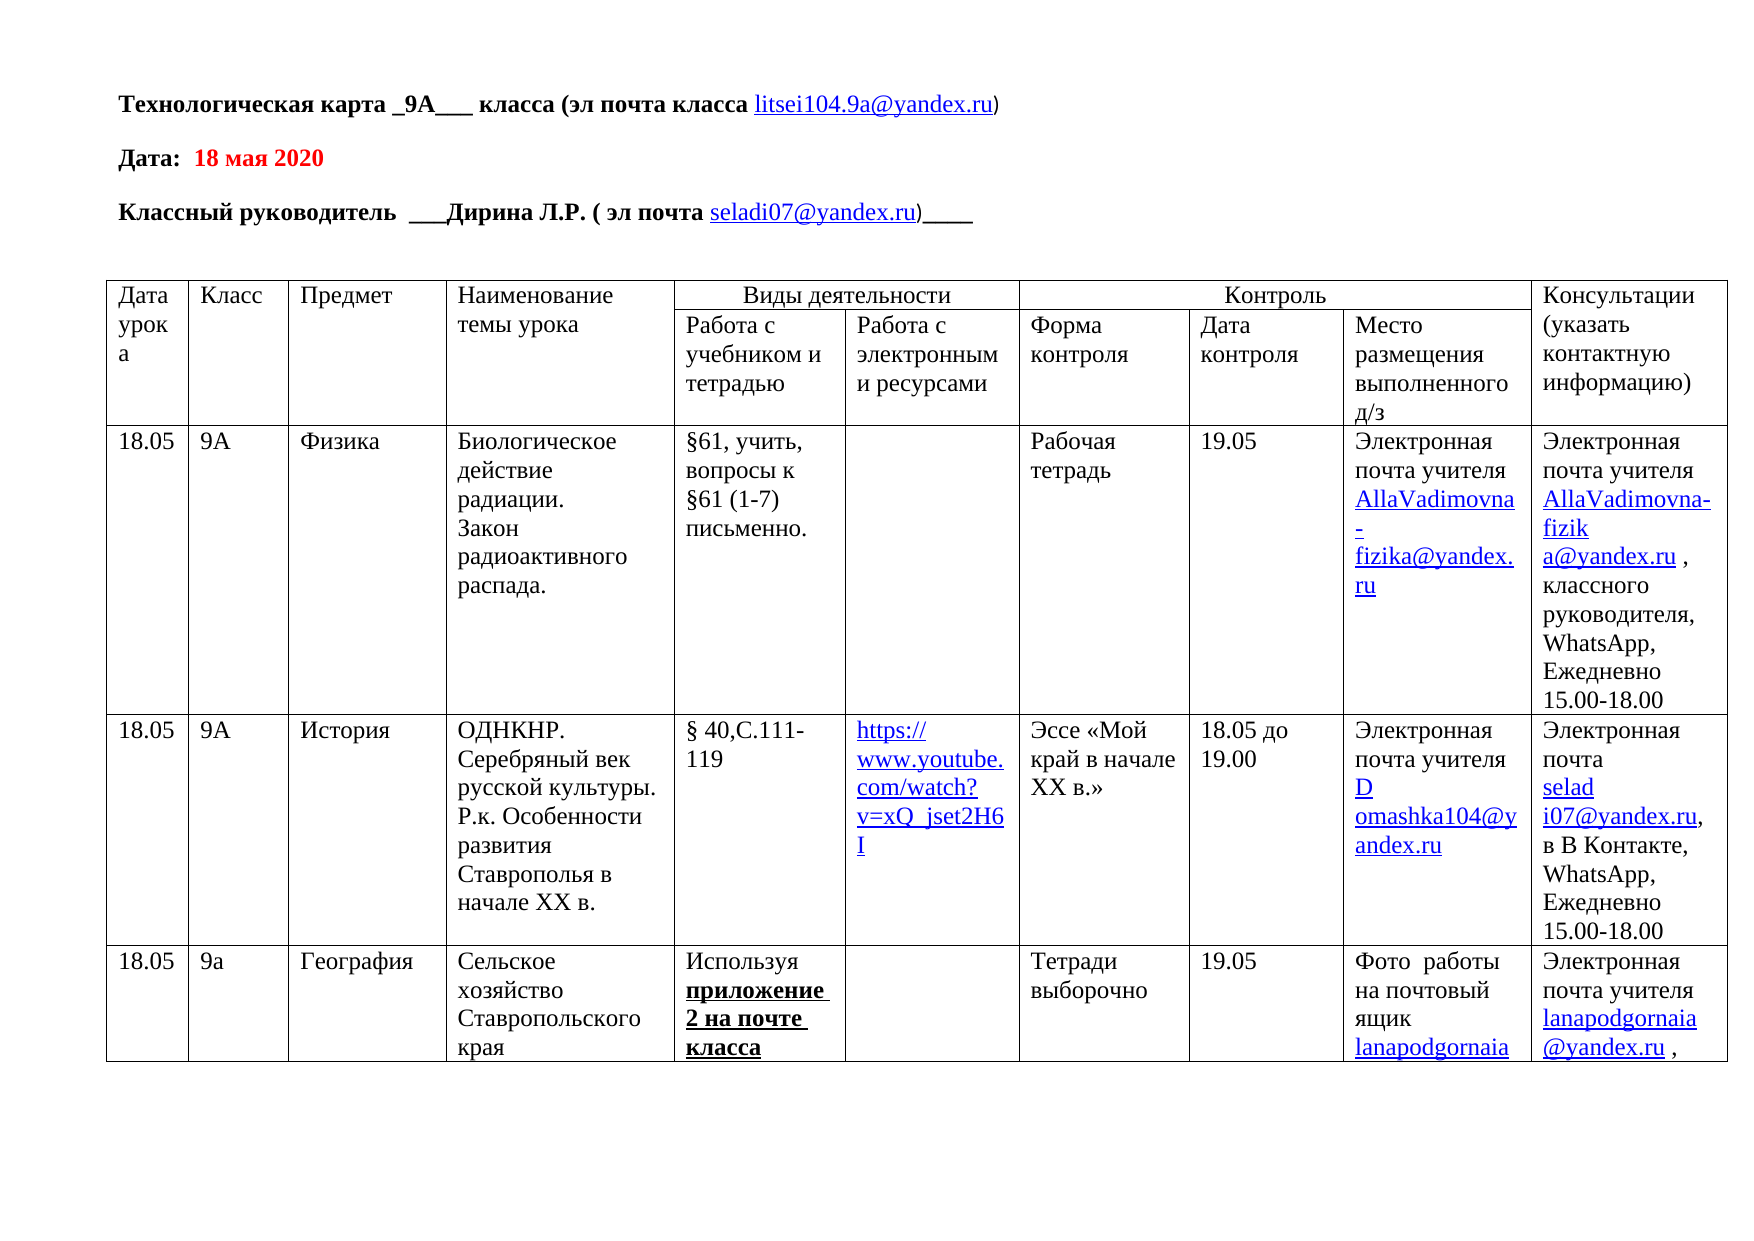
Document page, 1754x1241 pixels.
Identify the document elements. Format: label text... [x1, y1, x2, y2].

table_cell Эссе «Мой край в начале XX в.» [1020, 715, 1189, 945]
table_cell Место размещения выполненного д/з [1344, 310, 1531, 425]
table_cell Дата контроля [1190, 310, 1343, 425]
table_header Наименование темы урока [447, 281, 674, 425]
table_cell §61, учить, вопросы к §61 (1-7) письменно. [675, 426, 845, 714]
table_cell § 40,С.111-119 [675, 715, 845, 945]
text Технологическая карта _9А___ класса (эл почта класса litsei104.9a@yandex.ru) [118, 89, 1636, 118]
table_cell История [289, 715, 446, 945]
table_cell ОДНКНР. Серебряный век русской культуры. Р.к. Особенности развития Ставрополья в начале XX в. [447, 715, 674, 945]
text Классный руководитель ___Дирина Л.Р. ( эл почта seladi07@yandex.ru)____ [118, 197, 1636, 226]
table_cell Электронная почта seladi07@yandex.ru, в В Контакте, WhatsApp, Ежедневно 15.00-18.00 [1532, 715, 1727, 945]
text Дата: 18 мая 2020 [118, 143, 1636, 172]
table_cell 18.05 [107, 426, 188, 714]
table_cell Работа с электронными ресурсами [846, 310, 1019, 425]
table_cell Рабочая тетрадь [1020, 426, 1189, 714]
table_cell 18.05 [107, 715, 188, 945]
table_header Виды деятельности [675, 281, 1019, 309]
table_cell Электронная почта учителя AllaVadimovna-fizika@yandex.ru , классного руководителя, WhatsApp, Ежедневно 15.00-18.00 [1532, 426, 1727, 714]
table_header Предмет [289, 281, 446, 425]
table_cell 9А [189, 715, 288, 945]
table_header Класс [189, 281, 288, 425]
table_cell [1344, 946, 1531, 1061]
table_cell https://www.youtube.com/watch?v=xQ_jset2H6I [846, 715, 1019, 945]
table_cell География [289, 946, 446, 1061]
table_cell Биологическое действие радиации. Закон радиоактивного распада. [447, 426, 674, 714]
table_header Дата урока [107, 281, 188, 425]
table_cell [846, 946, 1019, 1061]
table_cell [675, 946, 845, 1061]
table_cell 9А [189, 426, 288, 714]
table_cell 19.05 [1190, 426, 1343, 714]
table_cell [846, 426, 1019, 714]
table_cell Физика [289, 426, 446, 714]
table_cell Электронная почта учителя Domashka104@yandex.ru [1344, 715, 1531, 945]
table_cell 19.05 [1190, 946, 1343, 1061]
table_header Консультации (указать контактную информацию) [1532, 281, 1727, 425]
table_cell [447, 946, 674, 1061]
table_cell Тетради выборочно [1020, 946, 1189, 1061]
table_cell Форма контроля [1020, 310, 1189, 425]
table_cell 9а [189, 946, 288, 1061]
table_cell 18.05 до 19.00 [1190, 715, 1343, 945]
table_cell 18.05 [107, 946, 188, 1061]
table_cell Работа с учебником и тетрадью [675, 310, 845, 425]
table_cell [1532, 946, 1727, 1061]
table_header Контроль [1020, 281, 1531, 309]
table_cell Электронная почта учителя AllaVadimovna-fizika@yandex.ru [1344, 426, 1531, 714]
